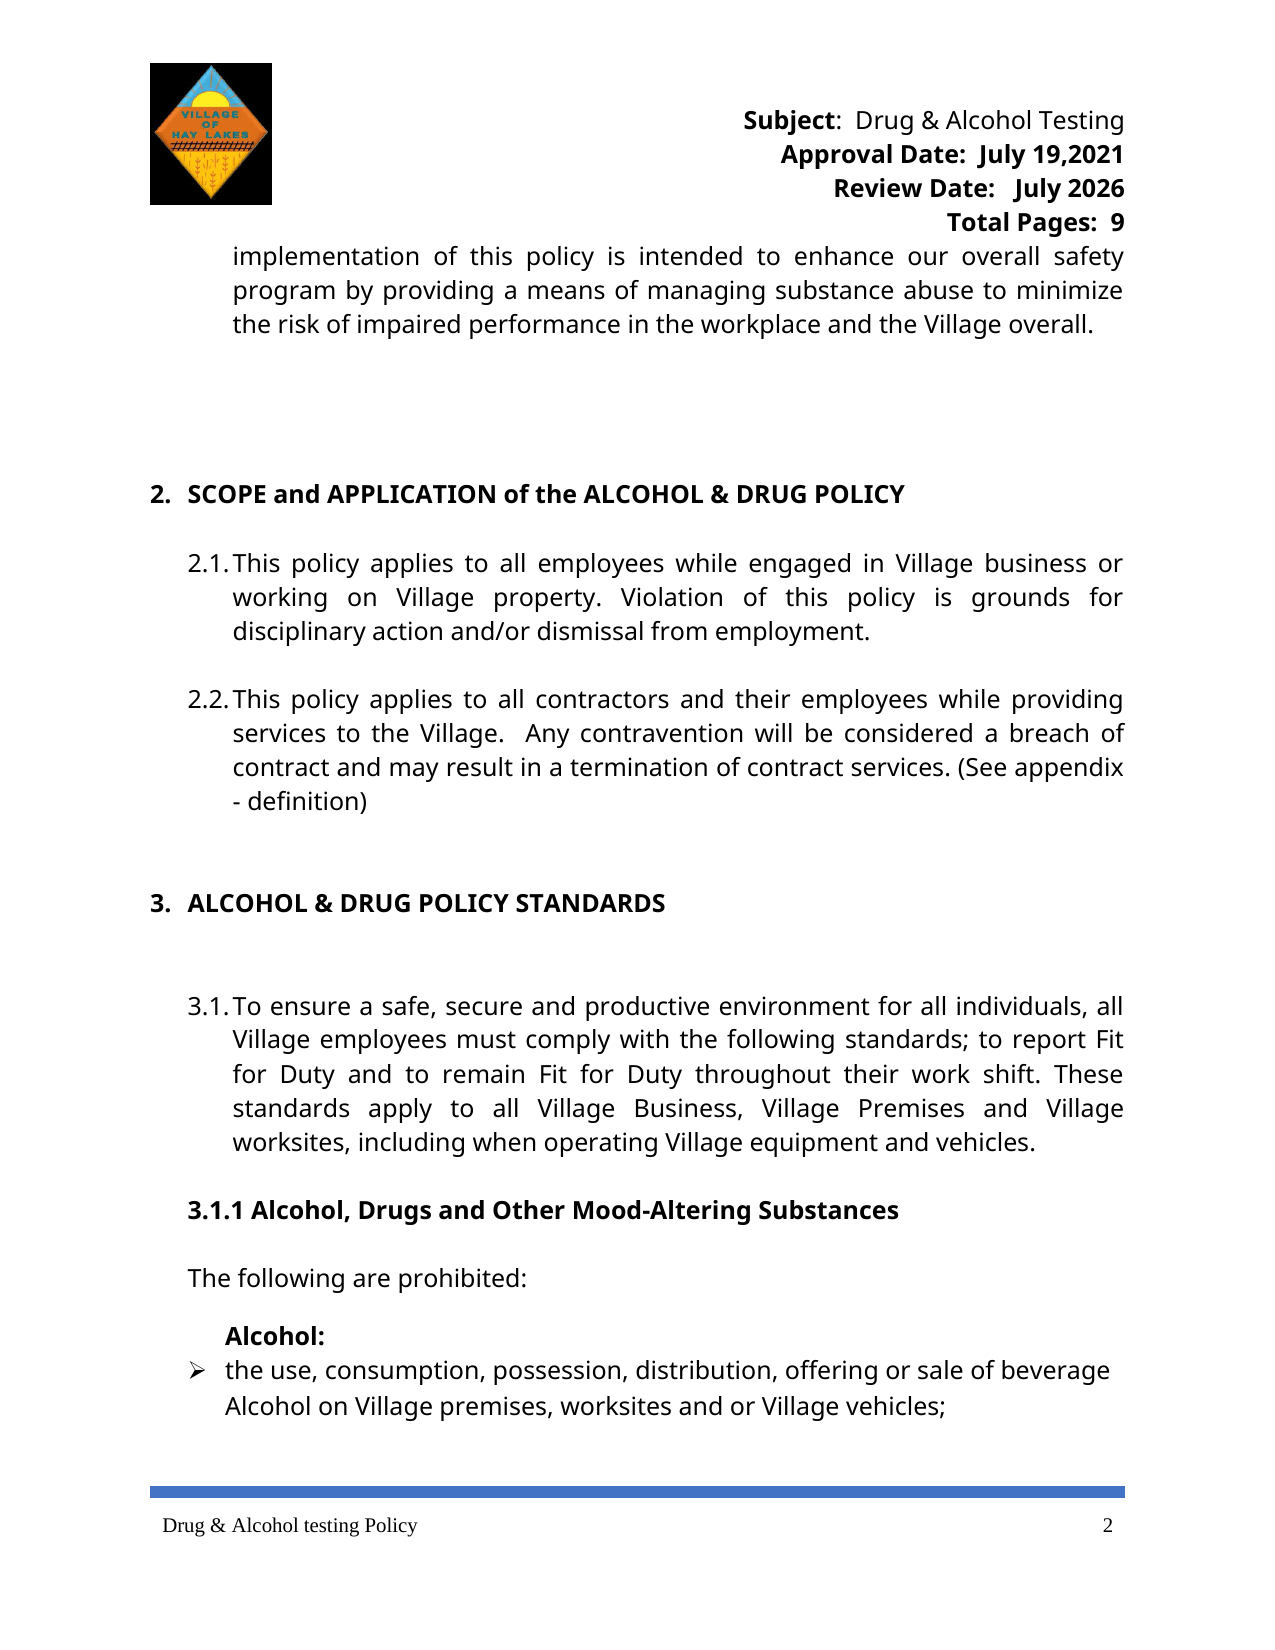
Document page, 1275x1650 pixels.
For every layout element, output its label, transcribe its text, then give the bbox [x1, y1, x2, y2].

text The following are prohibited: [150, 1261, 1125, 1295]
list To ensure a safe, secure and productive environment for all individuals, all Village employees must comply with the following standards; to report Fit for Duty and to remain Fit for Duty throughout their work shift. These standards apply to all Village Business, Village Premises and Village worksites, including when operating Village equipment and vehicles. [187, 988, 1125, 1158]
list This policy applies to all employees while engaged in Village business or working on Village property. Violation of this policy is grounds for disciplinary action and/or dismissal from employment. [187, 545, 1125, 647]
subtitle SCOPE and APPLICATION of the ALCOHOL & DRUG POLICY [150, 477, 1125, 511]
text 3.1.1 Alcohol, Drugs and Other Mood-Altering Substances [150, 1192, 1125, 1227]
list This policy applies to all contractors and their employees while providing services to the Village. Any contravention will be considered a breach of contract and may result in a termination of contract services. (See appendix - definition) [187, 682, 1125, 818]
list the use, consumption, possession, distribution, offering or sale of beverage Alcohol on Village premises, worksites and or Village vehicles; [187, 1353, 1125, 1423]
text Alcohol: [150, 1319, 1125, 1353]
picture [150, 63, 272, 205]
subtitle ALCOHOL & DRUG POLICY STANDARDS [150, 886, 1125, 920]
